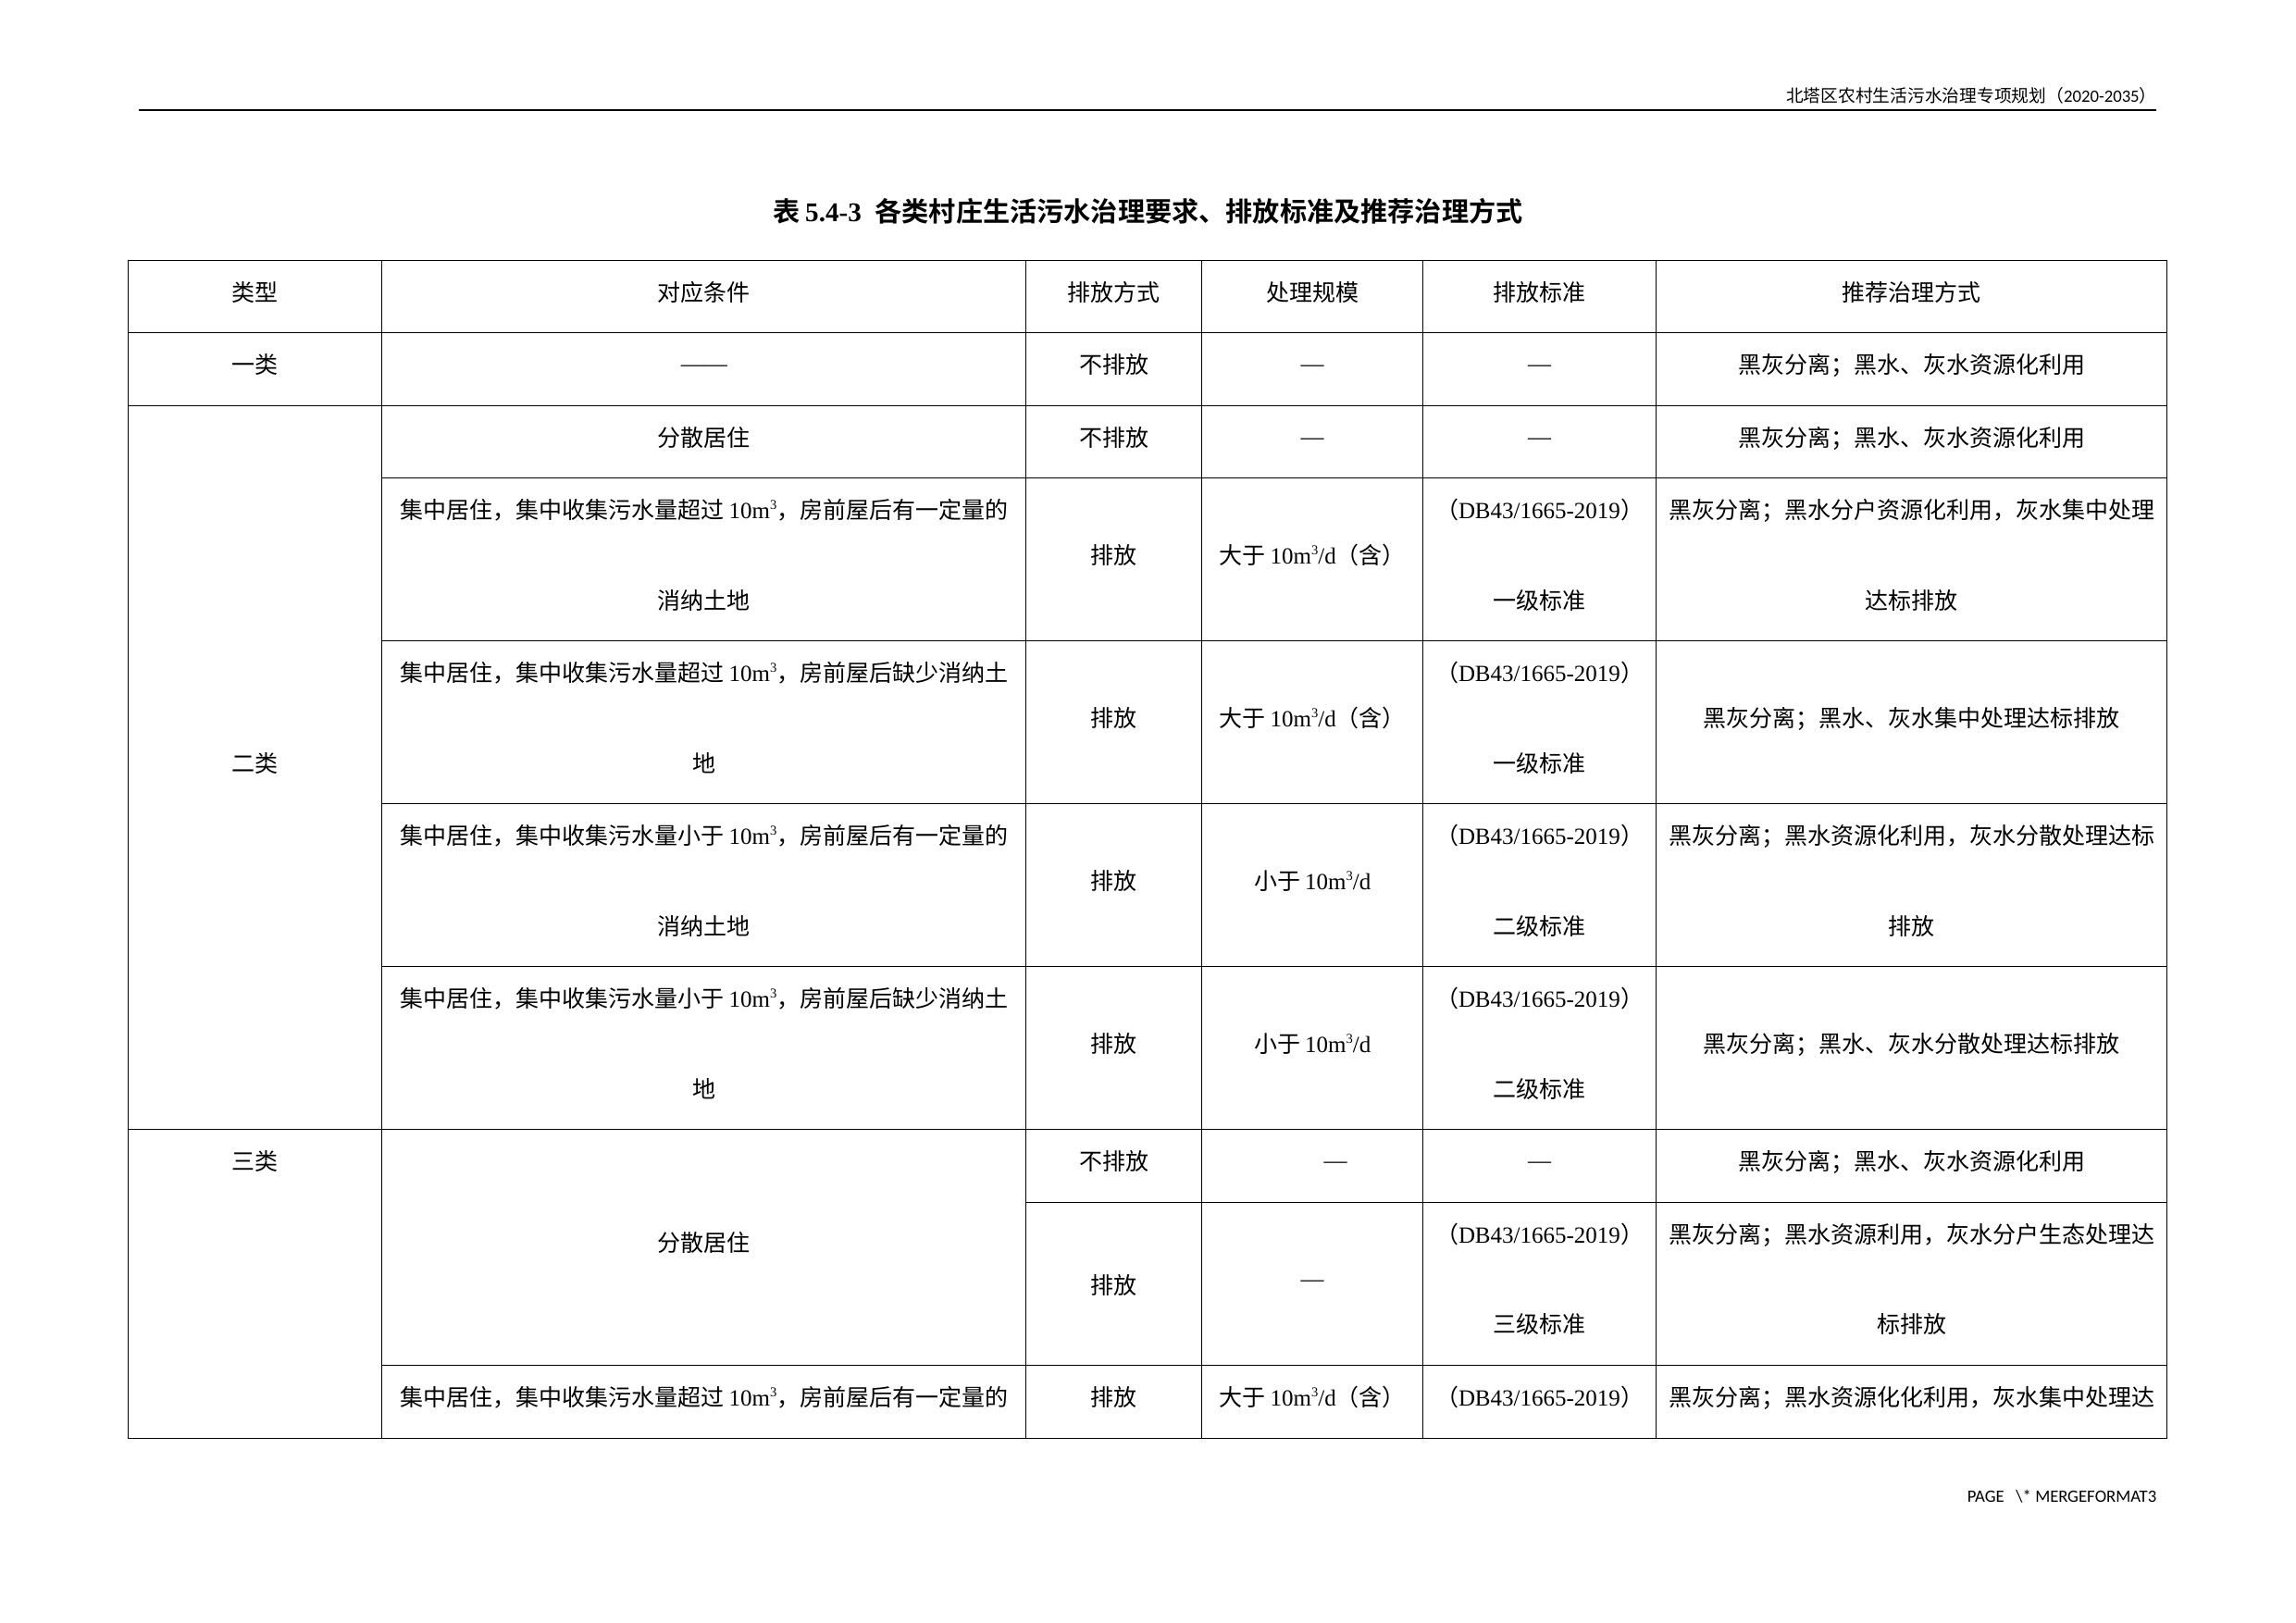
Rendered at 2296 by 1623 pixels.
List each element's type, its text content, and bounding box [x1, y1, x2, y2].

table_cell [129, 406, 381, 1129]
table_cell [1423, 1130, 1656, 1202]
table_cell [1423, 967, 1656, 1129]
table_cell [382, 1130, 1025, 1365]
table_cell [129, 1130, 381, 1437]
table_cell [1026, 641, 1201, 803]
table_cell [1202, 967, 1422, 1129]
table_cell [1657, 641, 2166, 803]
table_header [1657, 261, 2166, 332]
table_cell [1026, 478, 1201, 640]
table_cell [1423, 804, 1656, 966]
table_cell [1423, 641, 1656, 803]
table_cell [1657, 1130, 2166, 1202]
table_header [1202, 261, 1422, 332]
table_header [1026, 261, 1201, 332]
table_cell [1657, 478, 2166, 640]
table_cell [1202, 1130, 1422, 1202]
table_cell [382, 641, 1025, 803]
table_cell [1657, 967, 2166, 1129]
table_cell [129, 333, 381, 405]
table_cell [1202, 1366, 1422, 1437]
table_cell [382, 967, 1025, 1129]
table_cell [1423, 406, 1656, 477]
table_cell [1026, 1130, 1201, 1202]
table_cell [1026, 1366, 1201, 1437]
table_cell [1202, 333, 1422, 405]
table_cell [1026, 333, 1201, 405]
text 表5.4-3 各类村庄生活污水治理要求、排放标准及推荐治理方式 [139, 180, 2156, 240]
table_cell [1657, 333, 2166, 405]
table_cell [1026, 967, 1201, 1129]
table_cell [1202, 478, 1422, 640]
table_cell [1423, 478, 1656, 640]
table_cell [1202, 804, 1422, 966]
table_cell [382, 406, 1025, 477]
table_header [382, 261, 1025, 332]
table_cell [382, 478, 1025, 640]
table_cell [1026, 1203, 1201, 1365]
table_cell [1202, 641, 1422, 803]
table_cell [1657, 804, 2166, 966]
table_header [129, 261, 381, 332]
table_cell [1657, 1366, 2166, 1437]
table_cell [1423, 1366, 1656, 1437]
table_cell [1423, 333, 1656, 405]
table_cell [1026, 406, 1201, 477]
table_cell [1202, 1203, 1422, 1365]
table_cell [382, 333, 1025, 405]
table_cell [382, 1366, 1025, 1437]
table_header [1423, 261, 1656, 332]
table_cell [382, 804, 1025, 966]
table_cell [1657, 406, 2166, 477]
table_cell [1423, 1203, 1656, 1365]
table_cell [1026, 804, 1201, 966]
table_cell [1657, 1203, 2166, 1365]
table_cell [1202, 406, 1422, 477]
